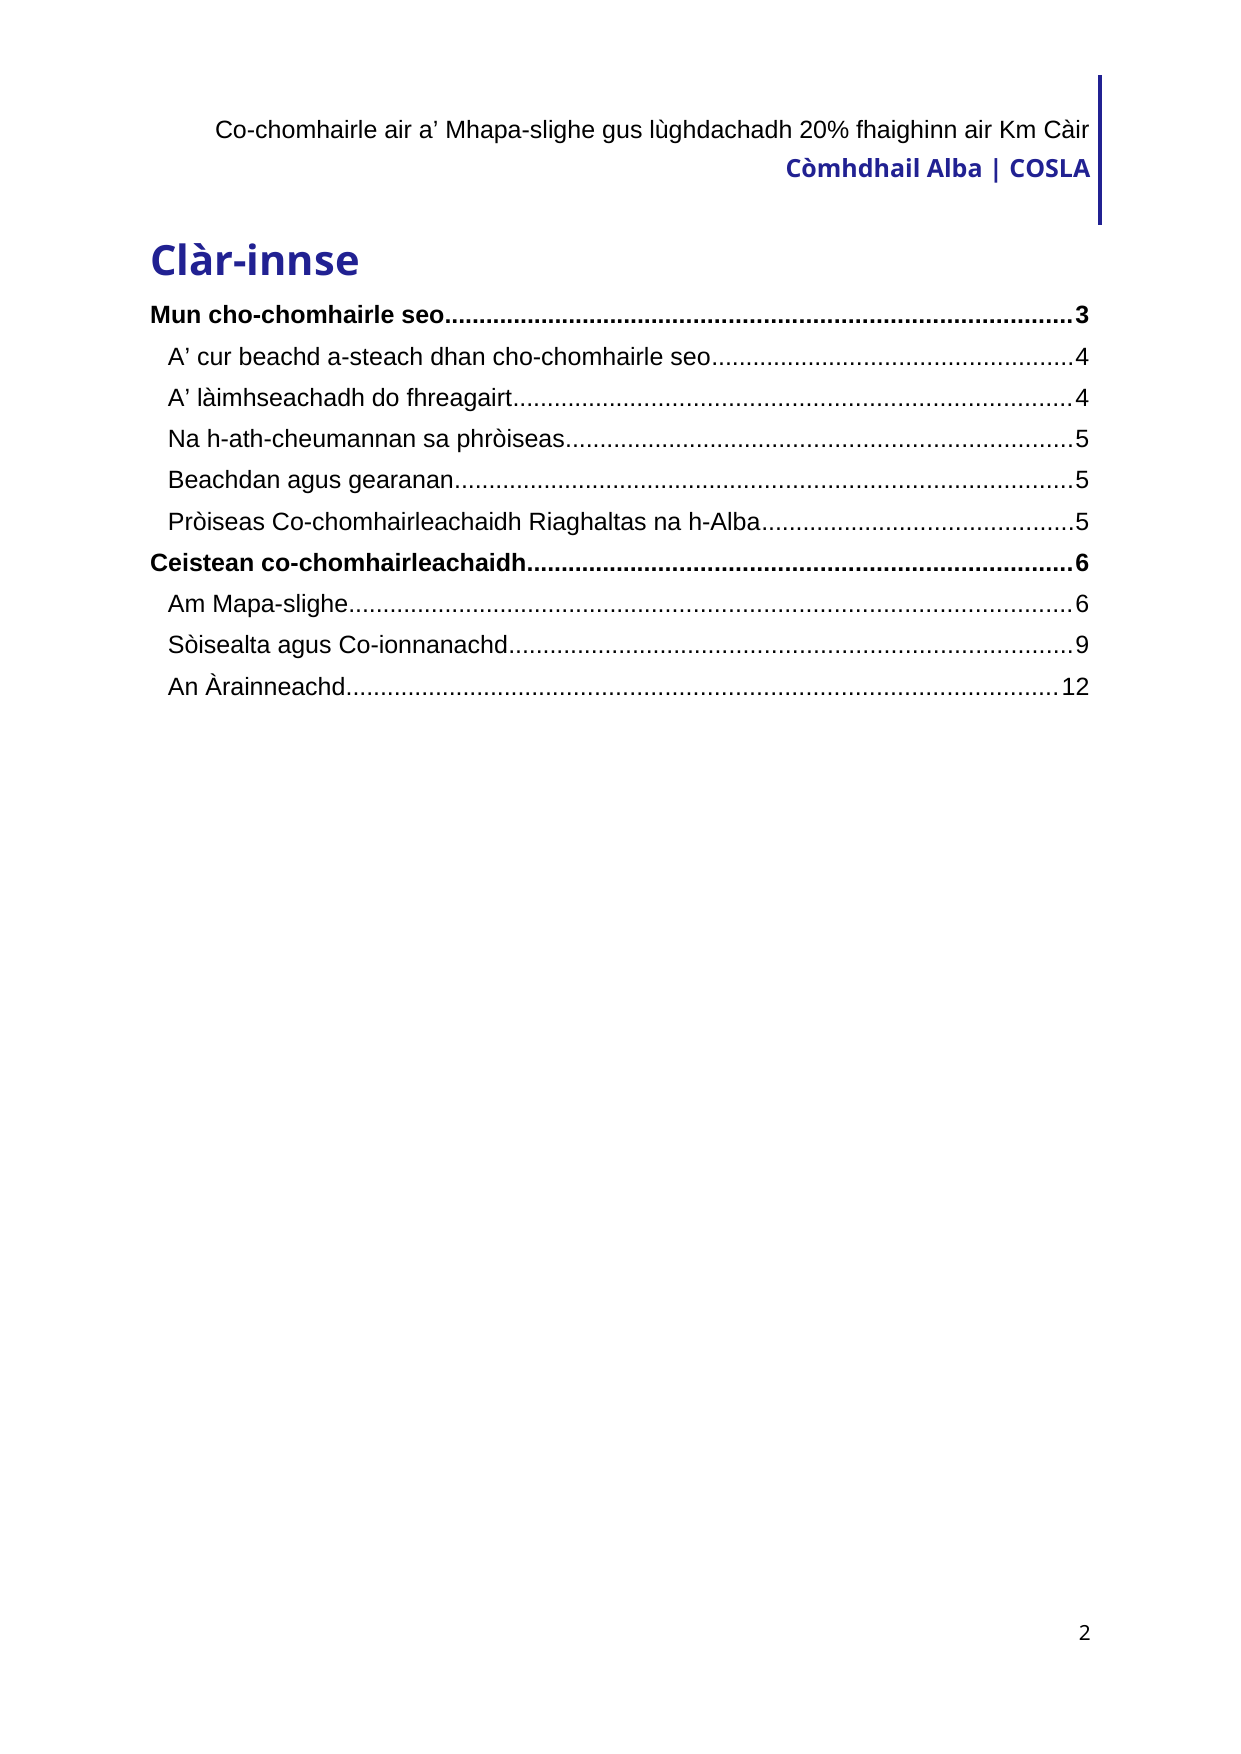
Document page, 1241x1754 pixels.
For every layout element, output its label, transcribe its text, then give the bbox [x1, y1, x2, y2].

text Na h-ath-cheumannan sa phròiseas 5 [168, 424, 1090, 453]
text A’ cur beachd a-steach dhan cho-chomhairle seo 4 [168, 341, 1090, 370]
text Clàr-innse [150, 231, 1090, 288]
text Sòisealta agus Co-ionnanachd 9 [168, 630, 1090, 659]
text Pròiseas Co-chomhairleachaidh Riaghaltas na h-Alba 5 [168, 506, 1090, 535]
text Am Mapa-slighe 6 [168, 589, 1090, 618]
text Beachdan agus gearanan 5 [168, 465, 1090, 494]
text An Àrainneachd 12 [168, 671, 1090, 700]
text Mun cho-chomhairle seo 3 [150, 300, 1090, 329]
text Ceistean co-chomhairleachaidh 6 [150, 548, 1090, 576]
text A’ làimhseachadh do fhreagairt 4 [168, 383, 1090, 411]
